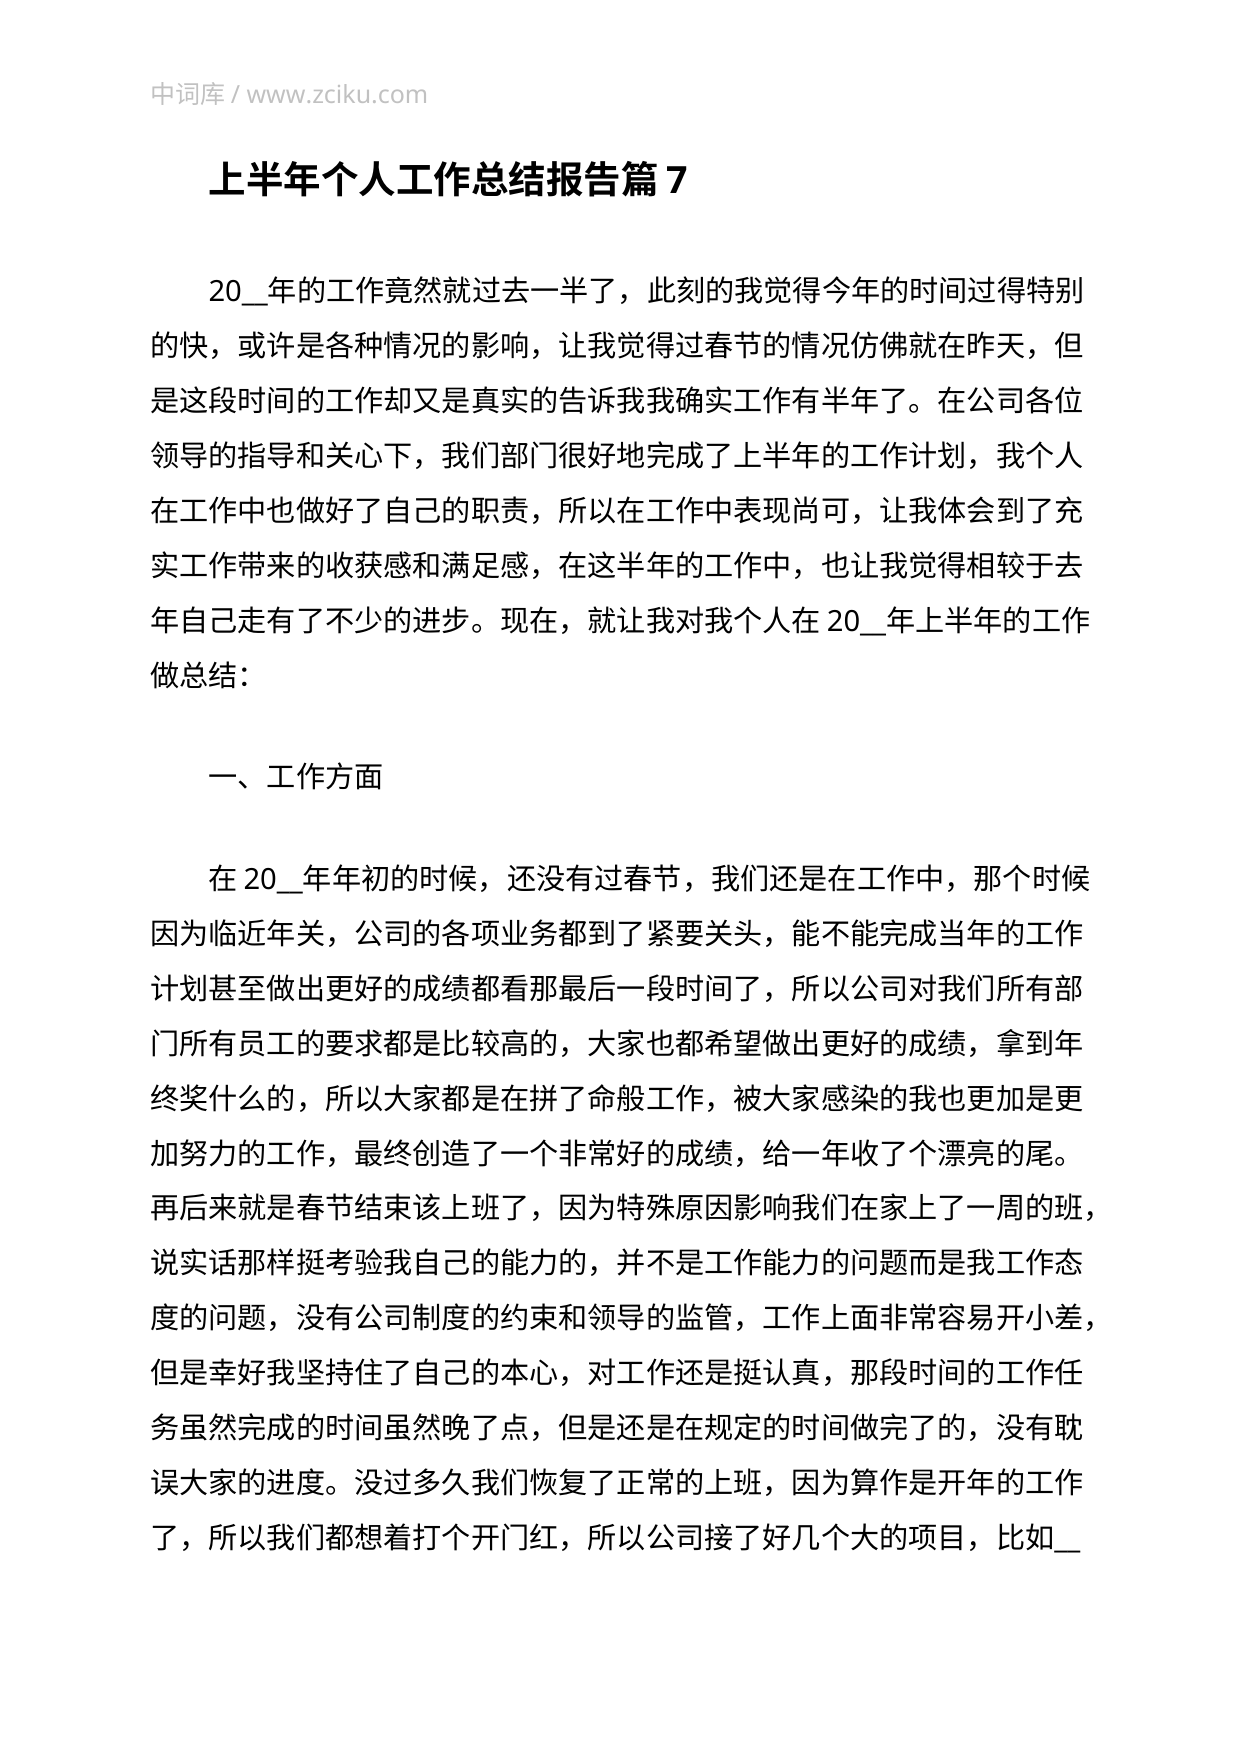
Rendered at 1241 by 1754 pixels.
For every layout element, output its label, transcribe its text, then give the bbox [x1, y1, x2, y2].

text 20__年的工作竟然就过去一半了，此刻的我觉得今年的时间过得特别的快，或许是各种情况的影响，让我觉得过春节的情况仿佛就在昨天，但是这段时间的工作却又是真实的告诉我我确实工作有半年了。在公司各位领导的指导和关心下，我们部门很好地完成了上半年的工作计划，我个人在工作中也做好了自己的职责，所以在工作中表现尚可，让我体会到了充实工作带来的收获感和满足感，在这半年的工作中，也让我觉得相较于去年自己走有了不少的进步。现在，就让我对我个人在20__年上半年的工作做总结： [150, 268, 1090, 694]
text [150, 856, 1090, 1557]
text 上半年个人工作总结报告篇7 [150, 150, 1090, 204]
text 一、工作方面 [150, 754, 1090, 796]
